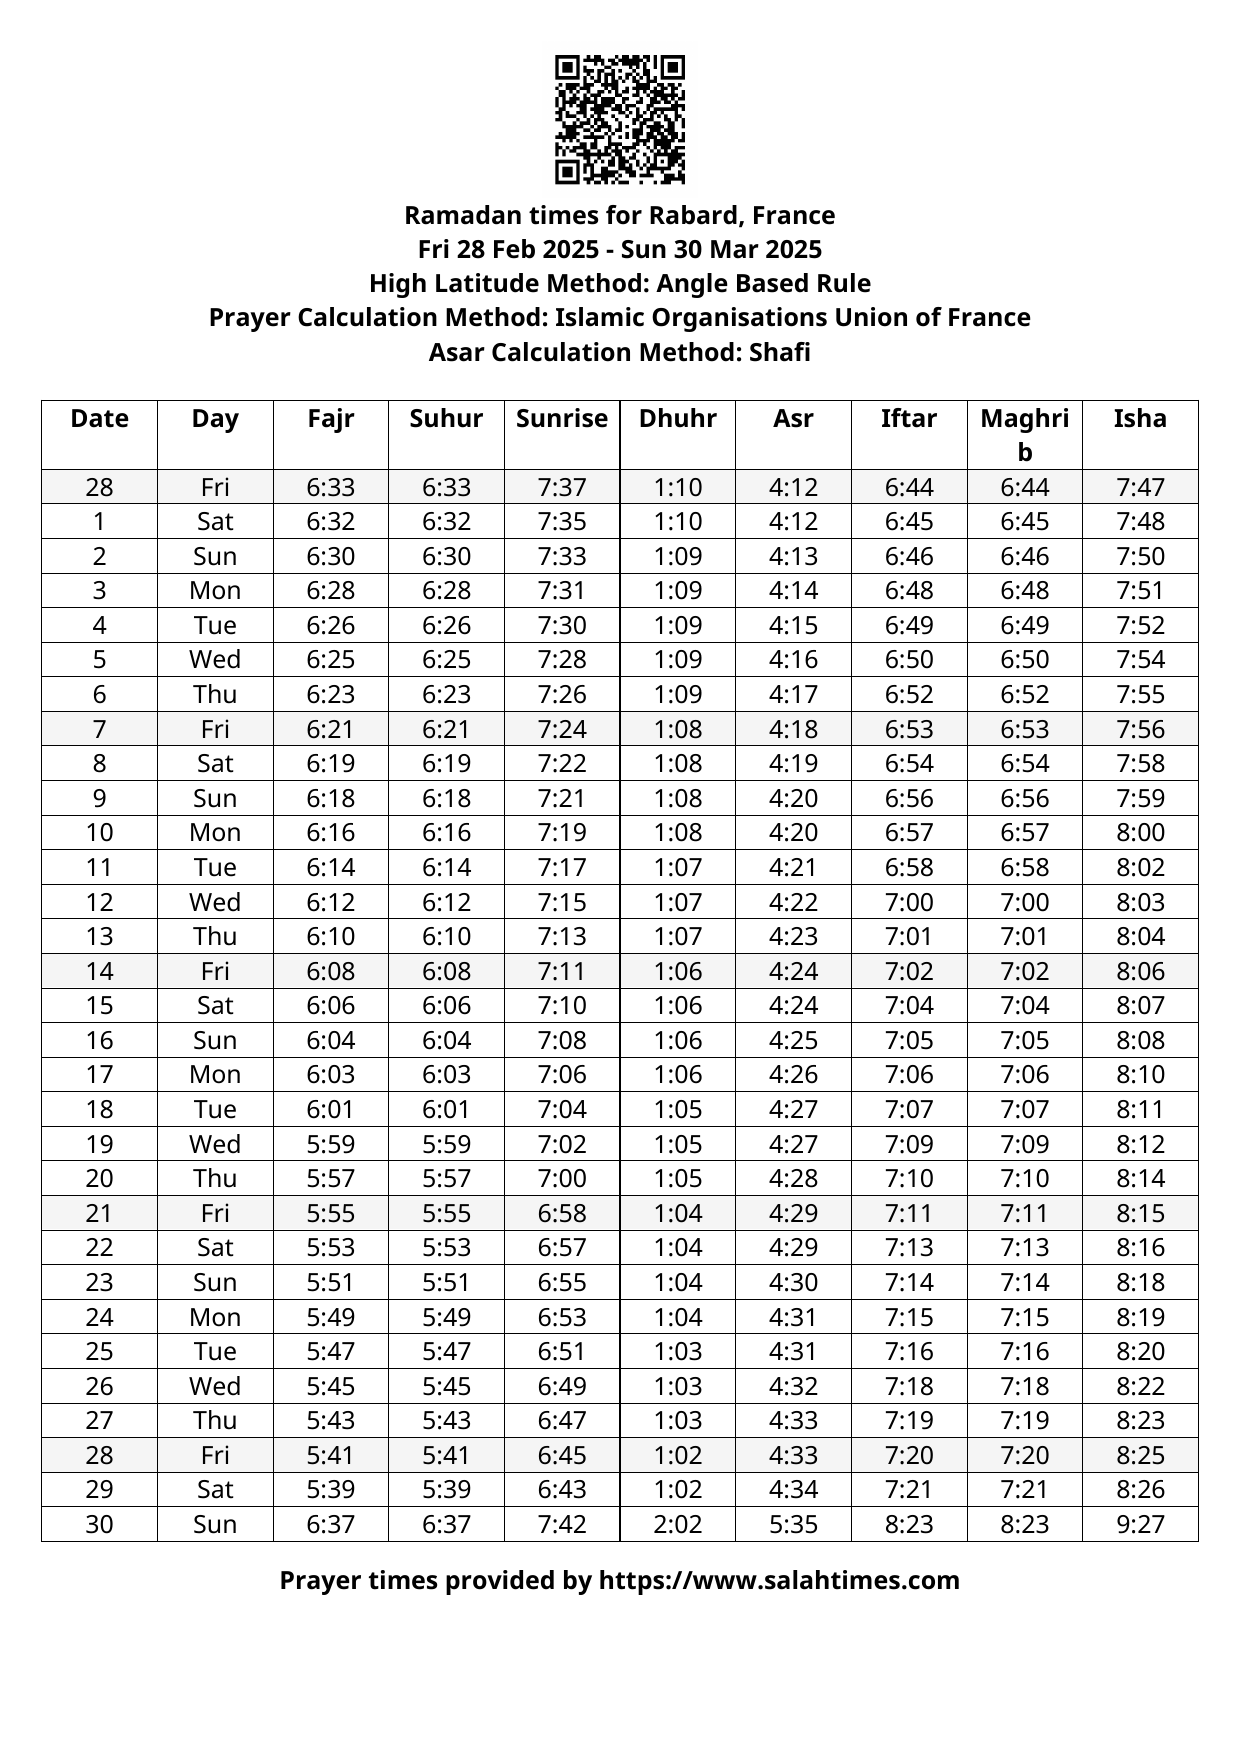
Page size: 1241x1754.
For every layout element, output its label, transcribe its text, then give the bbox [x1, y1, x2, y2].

table_cell 6:56 [852, 781, 967, 814]
table_cell Sun [158, 1265, 273, 1299]
table_cell Thu [158, 1161, 273, 1195]
table_cell 8:16 [1083, 1231, 1198, 1264]
table_cell 1:04 [621, 1196, 735, 1229]
table_cell 7:17 [505, 850, 619, 884]
table_cell 8:22 [1083, 1369, 1198, 1402]
table_cell 6:44 [968, 470, 1082, 503]
table_cell 5:49 [389, 1300, 504, 1333]
table_cell 4:29 [736, 1231, 851, 1264]
table_cell 7:02 [505, 1127, 619, 1160]
table_cell 8 [42, 746, 157, 780]
table_cell 1:06 [621, 1058, 735, 1091]
table_cell 7:15 [852, 1300, 967, 1333]
table_cell 10 [42, 816, 157, 849]
table_cell 5:53 [389, 1231, 504, 1264]
table_cell 6:50 [852, 643, 967, 676]
table_header Fajr [274, 401, 388, 469]
table_header Iftar [852, 401, 967, 469]
table_cell Mon [158, 1300, 273, 1333]
table_cell 7:21 [968, 1473, 1082, 1506]
table_cell 22 [42, 1231, 157, 1264]
table_cell 4:23 [736, 919, 851, 953]
table_cell 6:19 [389, 746, 504, 780]
table_cell 8:19 [1083, 1300, 1198, 1333]
table_cell 8:06 [1083, 954, 1198, 987]
table_cell 6:04 [389, 1023, 504, 1057]
table_cell 6:46 [852, 539, 967, 572]
table_cell 6:30 [389, 539, 504, 572]
table_cell 1:07 [621, 850, 735, 884]
table_cell 7:35 [505, 504, 619, 538]
table_cell 7:04 [968, 989, 1082, 1022]
table_cell 5:47 [389, 1334, 504, 1368]
table_cell 4:18 [736, 712, 851, 745]
table_cell 7:18 [968, 1369, 1082, 1402]
table_cell 6:06 [274, 989, 388, 1022]
table_cell Sat [158, 504, 273, 538]
table_cell Sat [158, 989, 273, 1022]
table_cell 20 [42, 1161, 157, 1195]
table_cell 5:51 [389, 1265, 504, 1299]
table_header Sunrise [505, 401, 619, 469]
table_cell 4:27 [736, 1092, 851, 1126]
table_cell 6:06 [389, 989, 504, 1022]
table_cell 12 [42, 885, 157, 918]
table_cell 7:24 [505, 712, 619, 745]
table_cell 14 [42, 954, 157, 987]
table_cell 4:33 [736, 1438, 851, 1472]
table_cell 4:32 [736, 1369, 851, 1402]
text Prayer Calculation Method: Islamic Organisations Union of France [42, 300, 1198, 334]
table_cell 7:11 [852, 1196, 967, 1229]
table_cell 5:47 [274, 1334, 388, 1368]
table_cell 6:56 [968, 781, 1082, 814]
table_cell 5:55 [389, 1196, 504, 1229]
table_cell 4:24 [736, 989, 851, 1022]
table_cell 8:26 [1083, 1473, 1198, 1506]
table_cell 6:57 [505, 1231, 619, 1264]
table_cell 7:13 [852, 1231, 967, 1264]
table_cell 7 [42, 712, 157, 745]
table_cell 7:06 [852, 1058, 967, 1091]
table_cell 7:13 [505, 919, 619, 953]
table_cell 15 [42, 989, 157, 1022]
table_header Maghrib [968, 401, 1082, 469]
table_cell 6:58 [968, 850, 1082, 884]
table_cell 6:26 [389, 608, 504, 642]
table_cell 4:21 [736, 850, 851, 884]
table_cell 5:57 [274, 1161, 388, 1195]
text Fri 28 Feb 2025 - Sun 30 Mar 2025 [42, 232, 1198, 266]
table_cell 4:20 [736, 781, 851, 814]
table_cell 8:15 [1083, 1196, 1198, 1229]
table_cell 6:51 [505, 1334, 619, 1368]
table_cell 7:00 [852, 885, 967, 918]
table_cell 7:31 [505, 574, 619, 607]
table_cell 5:43 [389, 1404, 504, 1437]
table_cell 6:45 [852, 504, 967, 538]
table_cell 6:49 [505, 1369, 619, 1402]
table_cell 1:09 [621, 574, 735, 607]
table_cell 6:54 [968, 746, 1082, 780]
table_cell 7:06 [968, 1058, 1082, 1091]
table_cell 6:10 [274, 919, 388, 953]
table_cell 1:08 [621, 712, 735, 745]
table_cell 19 [42, 1127, 157, 1160]
table_cell 5:35 [736, 1507, 851, 1541]
table_cell 4:15 [736, 608, 851, 642]
table_cell 6:25 [274, 643, 388, 676]
table_cell 6:53 [968, 712, 1082, 745]
table_cell 7:22 [505, 746, 619, 780]
table_cell 7:10 [968, 1161, 1082, 1195]
table_cell 6:18 [274, 781, 388, 814]
table_cell 2:02 [621, 1507, 735, 1541]
table_header Asr [736, 401, 851, 469]
table_cell 1:09 [621, 677, 735, 711]
table_cell Thu [158, 1404, 273, 1437]
table_cell 1 [42, 504, 157, 538]
table_cell Mon [158, 574, 273, 607]
table_cell 7:21 [505, 781, 619, 814]
table_cell 7:05 [852, 1023, 967, 1057]
table_cell 7:47 [1083, 470, 1198, 503]
table_cell 7:21 [852, 1473, 967, 1506]
table_cell 6:19 [274, 746, 388, 780]
table_cell 1:04 [621, 1265, 735, 1299]
table_cell 6 [42, 677, 157, 711]
table_cell 4:12 [736, 470, 851, 503]
table_cell 4:31 [736, 1300, 851, 1333]
table_cell 7:14 [968, 1265, 1082, 1299]
table_cell 7:56 [1083, 712, 1198, 745]
table_cell 6:45 [968, 504, 1082, 538]
table_cell 6:04 [274, 1023, 388, 1057]
table_cell Sat [158, 746, 273, 780]
table_cell 4:33 [736, 1404, 851, 1437]
table_cell 6:01 [274, 1092, 388, 1126]
table_cell 4:34 [736, 1473, 851, 1506]
table_cell 8:11 [1083, 1092, 1198, 1126]
table_cell 5 [42, 643, 157, 676]
table_cell 1:09 [621, 539, 735, 572]
table_cell Thu [158, 919, 273, 953]
table_cell 6:12 [274, 885, 388, 918]
table_cell 28 [42, 470, 157, 503]
table_cell 1:05 [621, 1161, 735, 1195]
table_cell 7:10 [505, 989, 619, 1022]
table_cell 6:16 [389, 816, 504, 849]
table_cell Wed [158, 1369, 273, 1402]
table_cell 6:10 [389, 919, 504, 953]
table_cell 6:53 [505, 1300, 619, 1333]
table_cell 7:58 [1083, 746, 1198, 780]
table_cell 7:54 [1083, 643, 1198, 676]
table_cell 29 [42, 1473, 157, 1506]
table_cell 5:45 [389, 1369, 504, 1402]
table_cell Fri [158, 712, 273, 745]
table_cell 1:03 [621, 1404, 735, 1437]
table_cell 1:03 [621, 1369, 735, 1402]
table_cell 4:12 [736, 504, 851, 538]
table_cell 8:07 [1083, 989, 1198, 1022]
table_cell Tue [158, 850, 273, 884]
table_cell 1:04 [621, 1300, 735, 1333]
table_cell 6:33 [274, 470, 388, 503]
table_cell 4:13 [736, 539, 851, 572]
table_cell 4:26 [736, 1058, 851, 1091]
table_cell Sat [158, 1473, 273, 1506]
table_cell 4:28 [736, 1161, 851, 1195]
table_cell Tue [158, 1092, 273, 1126]
table_cell 6:57 [852, 816, 967, 849]
table_cell 6:43 [505, 1473, 619, 1506]
table_cell 1:07 [621, 919, 735, 953]
table_cell 6:53 [852, 712, 967, 745]
table_cell 6:58 [505, 1196, 619, 1229]
table_cell 6:21 [274, 712, 388, 745]
table_cell Mon [158, 816, 273, 849]
table_cell 7:14 [852, 1265, 967, 1299]
table_cell 1:05 [621, 1092, 735, 1126]
table_cell 4:30 [736, 1265, 851, 1299]
table_cell 11 [42, 850, 157, 884]
table_cell 7:19 [968, 1404, 1082, 1437]
table_cell 8:04 [1083, 919, 1198, 953]
table_cell 8:18 [1083, 1265, 1198, 1299]
table_cell 7:10 [852, 1161, 967, 1195]
table_cell 28 [42, 1438, 157, 1472]
table_cell 1:07 [621, 885, 735, 918]
table_cell 4:31 [736, 1334, 851, 1368]
table_cell 5:49 [274, 1300, 388, 1333]
table_cell 7:02 [852, 954, 967, 987]
table_cell 7:51 [1083, 574, 1198, 607]
table_cell 8:14 [1083, 1161, 1198, 1195]
table_cell Fri [158, 1438, 273, 1472]
table_cell 6:12 [389, 885, 504, 918]
table_cell 6:48 [852, 574, 967, 607]
table_cell 1:04 [621, 1231, 735, 1264]
table_cell 8:00 [1083, 816, 1198, 849]
table_cell 7:01 [852, 919, 967, 953]
table_cell 6:52 [852, 677, 967, 711]
table_cell 7:28 [505, 643, 619, 676]
text Ramadan times for Rabard, France [42, 198, 1198, 232]
table_cell 5:59 [274, 1127, 388, 1160]
table_cell 7:52 [1083, 608, 1198, 642]
table_cell 8:10 [1083, 1058, 1198, 1091]
table_cell 6:28 [389, 574, 504, 607]
table_cell 6:08 [389, 954, 504, 987]
table_cell 6:45 [505, 1438, 619, 1472]
table_cell 7:55 [1083, 677, 1198, 711]
table_cell 7:26 [505, 677, 619, 711]
table_cell Wed [158, 885, 273, 918]
table_cell 4:29 [736, 1196, 851, 1229]
table_cell 5:55 [274, 1196, 388, 1229]
table_header Isha [1083, 401, 1198, 469]
text Asar Calculation Method: Shafi [42, 334, 1198, 368]
table_header Dhuhr [621, 401, 735, 469]
table_cell 9:27 [1083, 1507, 1198, 1541]
table_cell 21 [42, 1196, 157, 1229]
table_cell Thu [158, 677, 273, 711]
table_cell Mon [158, 1058, 273, 1091]
table_cell Sun [158, 781, 273, 814]
table_cell 4:19 [736, 746, 851, 780]
table_cell 7:06 [505, 1058, 619, 1091]
table_cell 6:49 [852, 608, 967, 642]
table_cell 9 [42, 781, 157, 814]
table_cell 7:15 [505, 885, 619, 918]
table_cell 7:37 [505, 470, 619, 503]
table_cell 6:08 [274, 954, 388, 987]
table_cell 16 [42, 1023, 157, 1057]
table_cell 6:58 [852, 850, 967, 884]
table_cell 6:50 [968, 643, 1082, 676]
table_cell 7:15 [968, 1300, 1082, 1333]
table_cell 7:50 [1083, 539, 1198, 572]
table_cell 7:13 [968, 1231, 1082, 1264]
table_cell 6:23 [389, 677, 504, 711]
table_cell 6:23 [274, 677, 388, 711]
table_cell 13 [42, 919, 157, 953]
table_cell 5:39 [274, 1473, 388, 1506]
table_cell 4:27 [736, 1127, 851, 1160]
table_cell 6:33 [389, 470, 504, 503]
table_cell 6:25 [389, 643, 504, 676]
table_cell 6:14 [274, 850, 388, 884]
table_cell 8:23 [852, 1507, 967, 1541]
table_cell Sun [158, 1507, 273, 1541]
table_cell 7:02 [968, 954, 1082, 987]
table_cell 1:05 [621, 1127, 735, 1160]
table_cell 7:09 [852, 1127, 967, 1160]
table_cell 8:23 [968, 1507, 1082, 1541]
table_cell 7:07 [852, 1092, 967, 1126]
table_cell 6:54 [852, 746, 967, 780]
table_cell 6:52 [968, 677, 1082, 711]
table_cell Tue [158, 1334, 273, 1368]
table_cell 6:01 [389, 1092, 504, 1126]
table_cell 1:10 [621, 470, 735, 503]
table_cell 18 [42, 1092, 157, 1126]
table_cell 4:25 [736, 1023, 851, 1057]
table_cell 2 [42, 539, 157, 572]
table_cell 6:37 [389, 1507, 504, 1541]
table_cell Sun [158, 1023, 273, 1057]
table_cell 4:14 [736, 574, 851, 607]
table_cell 1:06 [621, 954, 735, 987]
table_cell 4:16 [736, 643, 851, 676]
table_cell Fri [158, 1196, 273, 1229]
table_cell 8:02 [1083, 850, 1198, 884]
table_cell 17 [42, 1058, 157, 1091]
table_cell 7:09 [968, 1127, 1082, 1160]
table_cell 4:17 [736, 677, 851, 711]
table_cell 7:01 [968, 919, 1082, 953]
table_cell 8:03 [1083, 885, 1198, 918]
table_cell 1:08 [621, 816, 735, 849]
table_cell 8:20 [1083, 1334, 1198, 1368]
table_cell 4 [42, 608, 157, 642]
table_cell 23 [42, 1265, 157, 1299]
table_cell 26 [42, 1369, 157, 1402]
table_cell 7:18 [852, 1369, 967, 1402]
table_cell 5:59 [389, 1127, 504, 1160]
table_cell 7:00 [968, 885, 1082, 918]
table_cell 6:32 [389, 504, 504, 538]
table_cell 6:49 [968, 608, 1082, 642]
table_cell 7:59 [1083, 781, 1198, 814]
table_cell 7:05 [968, 1023, 1082, 1057]
table_cell 6:18 [389, 781, 504, 814]
table_cell Wed [158, 1127, 273, 1160]
table_cell 7:11 [968, 1196, 1082, 1229]
table_cell 1:06 [621, 989, 735, 1022]
table_cell 8:23 [1083, 1404, 1198, 1437]
table_cell 7:30 [505, 608, 619, 642]
table_cell 6:57 [968, 816, 1082, 849]
table_cell 7:19 [852, 1404, 967, 1437]
table_cell 24 [42, 1300, 157, 1333]
table_cell 6:55 [505, 1265, 619, 1299]
table_cell 7:11 [505, 954, 619, 987]
table_cell 5:53 [274, 1231, 388, 1264]
table_cell 1:09 [621, 643, 735, 676]
table_cell 5:41 [389, 1438, 504, 1472]
table_cell Sun [158, 539, 273, 572]
table_cell 6:37 [274, 1507, 388, 1541]
table_cell 7:33 [505, 539, 619, 572]
table_cell 1:03 [621, 1334, 735, 1368]
table_cell 1:02 [621, 1438, 735, 1472]
table_header Day [158, 401, 273, 469]
table_cell 6:30 [274, 539, 388, 572]
picture [542, 41, 699, 198]
table_cell 6:26 [274, 608, 388, 642]
table_cell 4:24 [736, 954, 851, 987]
text High Latitude Method: Angle Based Rule [42, 266, 1198, 300]
table_cell 7:20 [968, 1438, 1082, 1472]
table_cell Wed [158, 643, 273, 676]
table_cell 6:16 [274, 816, 388, 849]
table_cell 7:00 [505, 1161, 619, 1195]
table_cell 8:12 [1083, 1127, 1198, 1160]
table_cell 3 [42, 574, 157, 607]
table_cell 7:48 [1083, 504, 1198, 538]
table_cell 6:28 [274, 574, 388, 607]
table_cell 27 [42, 1404, 157, 1437]
table_cell 7:04 [852, 989, 967, 1022]
table_cell 6:46 [968, 539, 1082, 572]
table_cell 6:47 [505, 1404, 619, 1437]
table_cell 6:44 [852, 470, 967, 503]
table_cell 1:09 [621, 608, 735, 642]
table_cell 7:16 [852, 1334, 967, 1368]
table_cell 7:42 [505, 1507, 619, 1541]
table_cell 4:22 [736, 885, 851, 918]
table_cell 7:16 [968, 1334, 1082, 1368]
table_cell Fri [158, 954, 273, 987]
text Prayer times provided by https://www.salahtimes.com [42, 1563, 1198, 1597]
table_cell 25 [42, 1334, 157, 1368]
table_cell 1:08 [621, 746, 735, 780]
table_cell 7:04 [505, 1092, 619, 1126]
table_header Suhur [389, 401, 504, 469]
table_cell 5:39 [389, 1473, 504, 1506]
table_cell 7:08 [505, 1023, 619, 1057]
table_cell 5:45 [274, 1369, 388, 1402]
table_cell 7:19 [505, 816, 619, 849]
table_cell Fri [158, 470, 273, 503]
table_cell 5:43 [274, 1404, 388, 1437]
table_cell 4:20 [736, 816, 851, 849]
table_cell 6:32 [274, 504, 388, 538]
table_cell 5:57 [389, 1161, 504, 1195]
table_cell 5:51 [274, 1265, 388, 1299]
table_cell 30 [42, 1507, 157, 1541]
table_cell 7:20 [852, 1438, 967, 1472]
table_cell 8:25 [1083, 1438, 1198, 1472]
table_cell 5:41 [274, 1438, 388, 1472]
table_cell 6:03 [389, 1058, 504, 1091]
table_cell 7:07 [968, 1092, 1082, 1126]
table_cell 6:48 [968, 574, 1082, 607]
table_cell 8:08 [1083, 1023, 1198, 1057]
table_header Date [42, 401, 157, 469]
table_cell 1:10 [621, 504, 735, 538]
table_cell 6:03 [274, 1058, 388, 1091]
table_cell Sat [158, 1231, 273, 1264]
table_cell 1:06 [621, 1023, 735, 1057]
table_cell Tue [158, 608, 273, 642]
table_cell 1:02 [621, 1473, 735, 1506]
table_cell 1:08 [621, 781, 735, 814]
table_cell 6:21 [389, 712, 504, 745]
table_cell 6:14 [389, 850, 504, 884]
